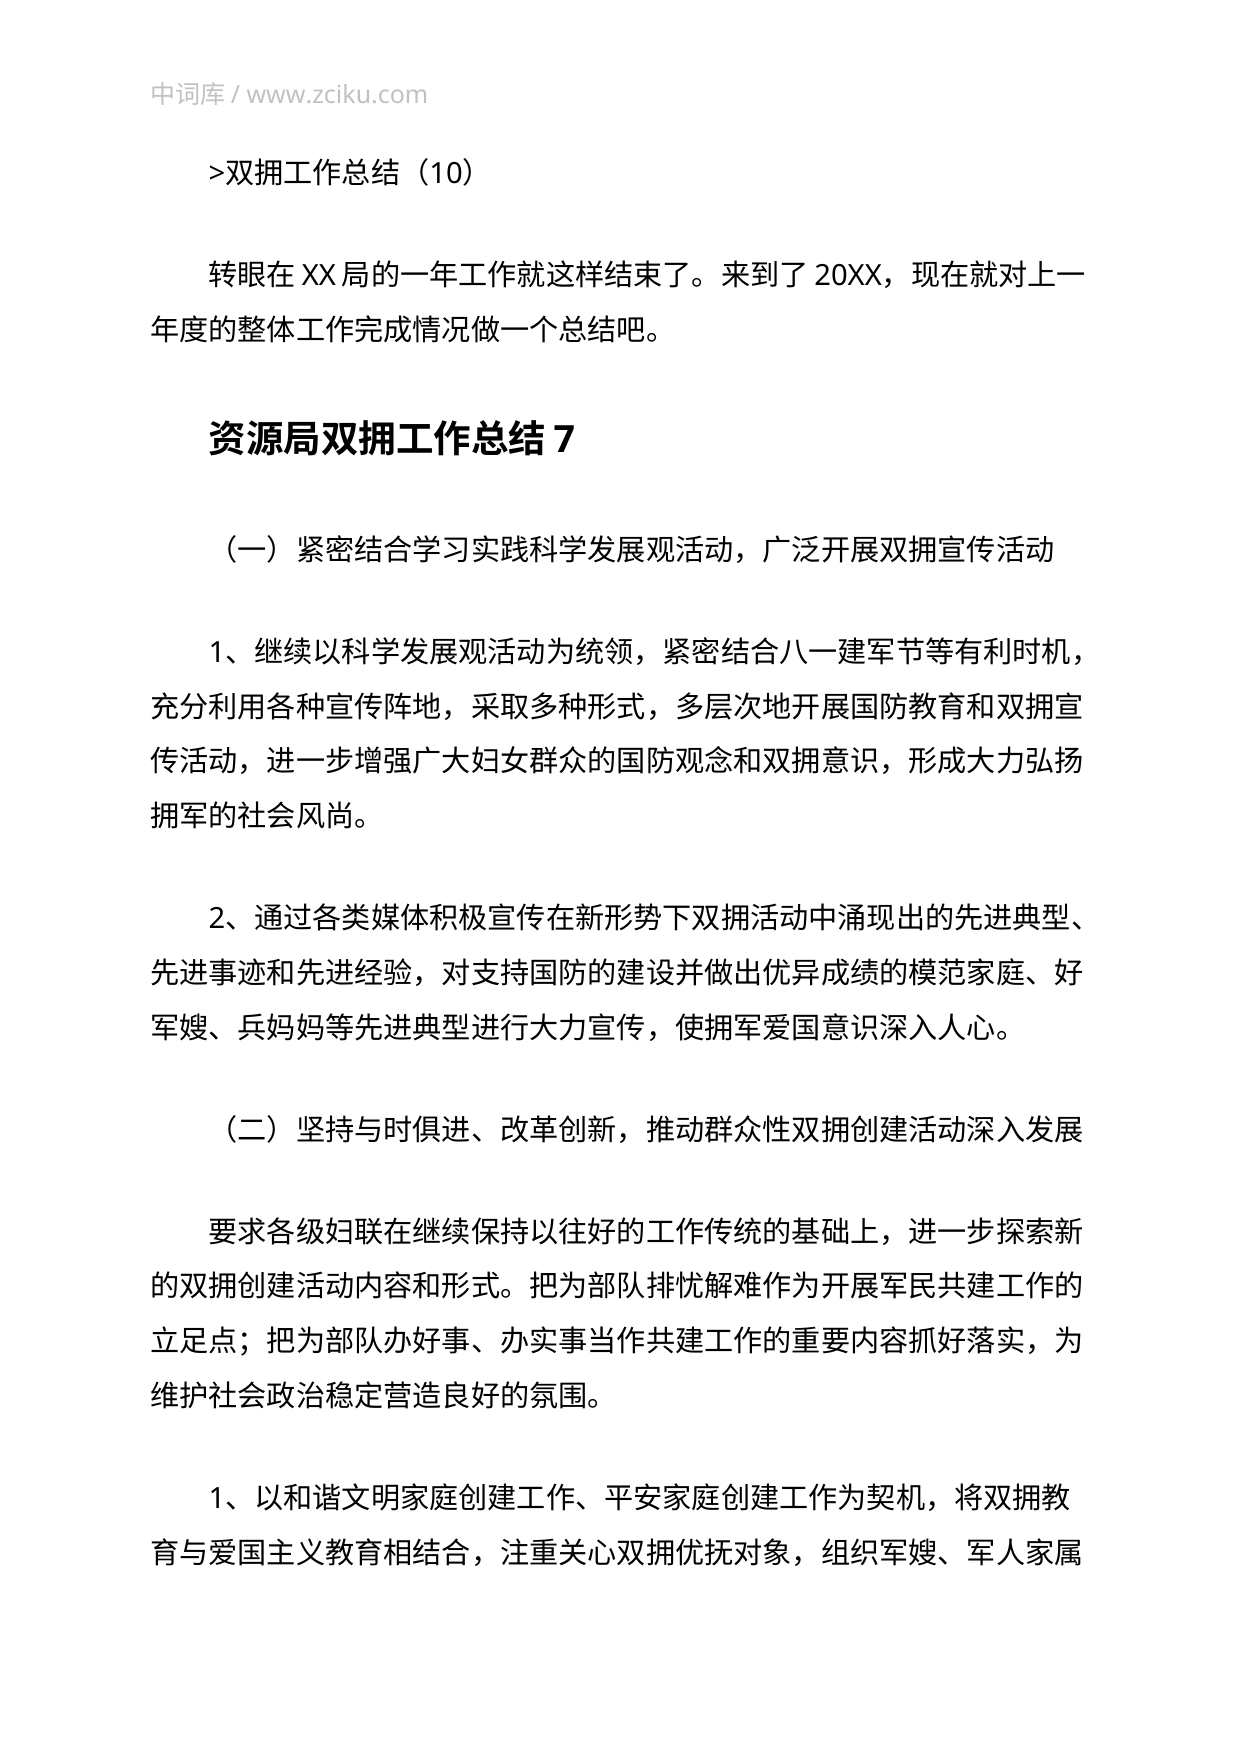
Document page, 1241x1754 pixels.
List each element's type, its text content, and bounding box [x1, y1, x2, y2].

text 要求各级妇联在继续保持以往好的工作传统的基础上，进一步探索新的双拥创建活动内容和形式。把为部队排忧解难作为开展军民共建工作的立足点；把为部队办好事、办实事当作共建工作的重要内容抓好落实，为维护社会政治稳定营造良好的氛围。 [150, 1208, 1090, 1415]
text >双拥工作总结（10） [150, 150, 1090, 192]
text 转眼在XX局的一年工作就这样结束了。来到了20XX，现在就对上一年度的整体工作完成情况做一个总结吧。 [150, 252, 1090, 349]
text 1、继续以科学发展观活动为统领，紧密结合八一建军节等有利时机，充分利用各种宣传阵地，采取多种形式，多层次地开展国防教育和双拥宣传活动，进一步增强广大妇女群众的国防观念和双拥意识，形成大力弘扬拥军的社会风尚。 [150, 628, 1090, 835]
text （一）紧密结合学习实践科学发展观活动，广泛开展双拥宣传活动 [150, 526, 1090, 569]
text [150, 1474, 1090, 1572]
text 资源局双拥工作总结7 [150, 409, 1090, 463]
text （二）坚持与时俱进、改革创新，推动群众性双拥创建活动深入发展 [150, 1106, 1090, 1149]
text 2、通过各类媒体积极宣传在新形势下双拥活动中涌现出的先进典型、先进事迹和先进经验，对支持国防的建设并做出优异成绩的模范家庭、好军嫂、兵妈妈等先进典型进行大力宣传，使拥军爱国意识深入人心。 [150, 895, 1090, 1047]
